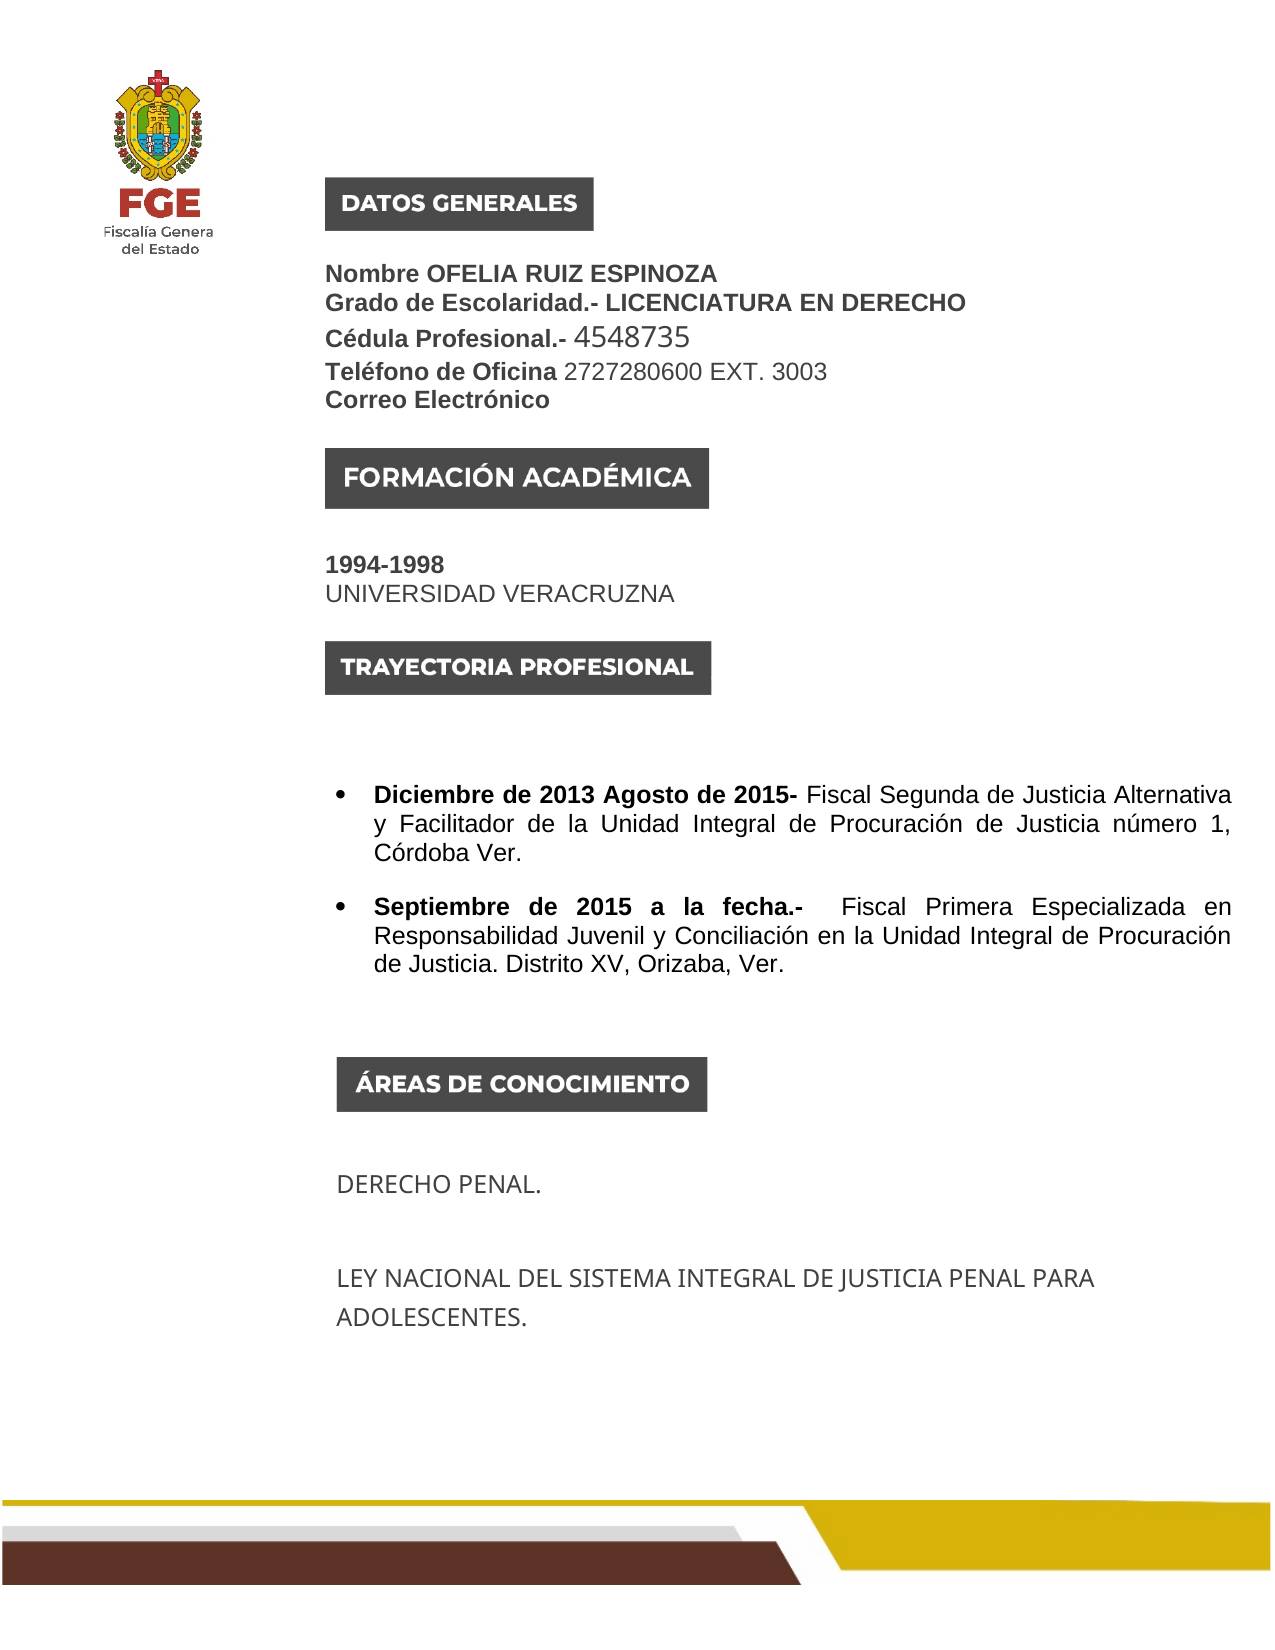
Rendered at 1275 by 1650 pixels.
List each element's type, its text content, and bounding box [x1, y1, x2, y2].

picture [103, 70, 213, 252]
picture [0, 1500, 1271, 1584]
text Cédula Profesional.- 4548735 [325, 317, 1098, 356]
text Teléfono de Oficina 2727280600 EXT. 3003 [325, 356, 1098, 385]
text Nombre OFELIA RUIZ ESPINOZA [325, 259, 1098, 288]
text Grado de Escolaridad.- LICENCIATURA EN DERECHO [325, 288, 1098, 317]
text 1994-1998 [325, 550, 1098, 578]
picture [325, 448, 710, 509]
picture [325, 641, 712, 695]
table_header Diciembre de 2013 Agosto de 2015- Fiscal Segunda de Justicia Alternativa y Facilitador de la Unidad Integral de Procuración de Justicia número 1, Córdoba Ver. Septiembre de 2015 a la fecha.- Fiscal Primera Especializada en Responsabilidad Juvenil y Conciliación en la Unidad Integral de Procuración de Justicia. Distrito XV, Orizaba, Ver. DERECHO PENAL. LEY NACIONAL DEL SISTEMA INTEGRAL DE JUSTICIA PENAL PARA ADOLESCENTES. [325, 702, 1244, 1440]
picture [325, 177, 594, 231]
text UNIVERSIDAD VERACRUZNA [325, 578, 1098, 607]
picture [336, 1057, 708, 1112]
text Correo Electrónico [325, 385, 1098, 414]
